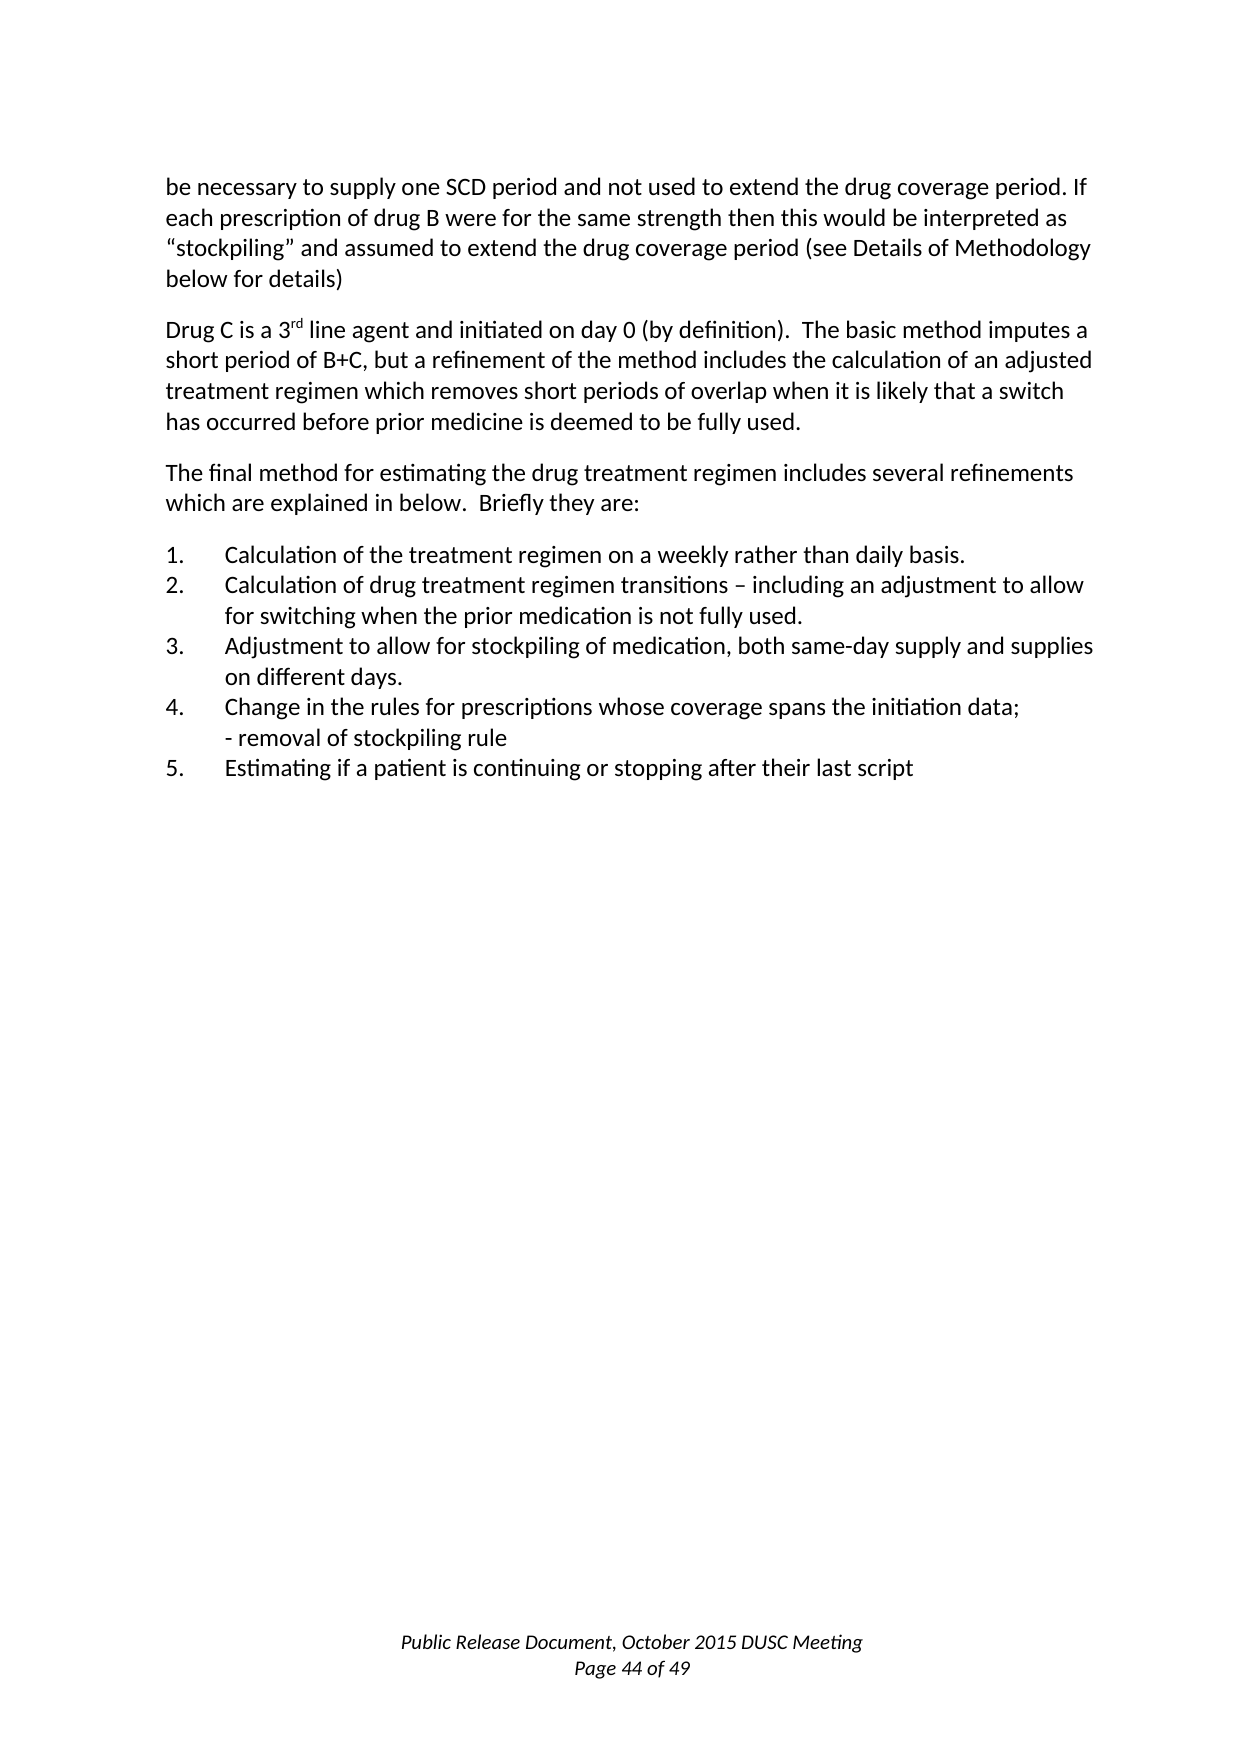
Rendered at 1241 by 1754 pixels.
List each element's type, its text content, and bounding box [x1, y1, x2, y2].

list Calculation of drug treatment regimen transitions – including an adjustment to allow for switching when the prior medication is not fully used. [165, 569, 1098, 631]
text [165, 171, 1098, 293]
list Adjustment to allow for stockpiling of medication, both same-day supply and supplies on different days. [165, 631, 1098, 692]
text The final method for estimating the drug treatment regimen includes several refinements which are explained in below. Briefly they are: [165, 457, 1098, 518]
list Estimating if a patient is continuing or stopping after their last script [165, 753, 1098, 783]
list Calculation of the treatment regimen on a weekly rather than daily basis. [165, 539, 1098, 569]
text Drug C is a 3rd line agent and initiated on day 0 (by definition). The basic method imputes a short period of B+C, but a refinement of the method includes the calculation of an adjusted treatment regimen which removes short periods of overlap when it is likely that a switch has occurred before prior medicine is deemed to be fully used. [165, 314, 1098, 436]
list Change in the rules for prescriptions whose coverage spans the initiation data; - removal of stockpiling rule [165, 692, 1098, 753]
